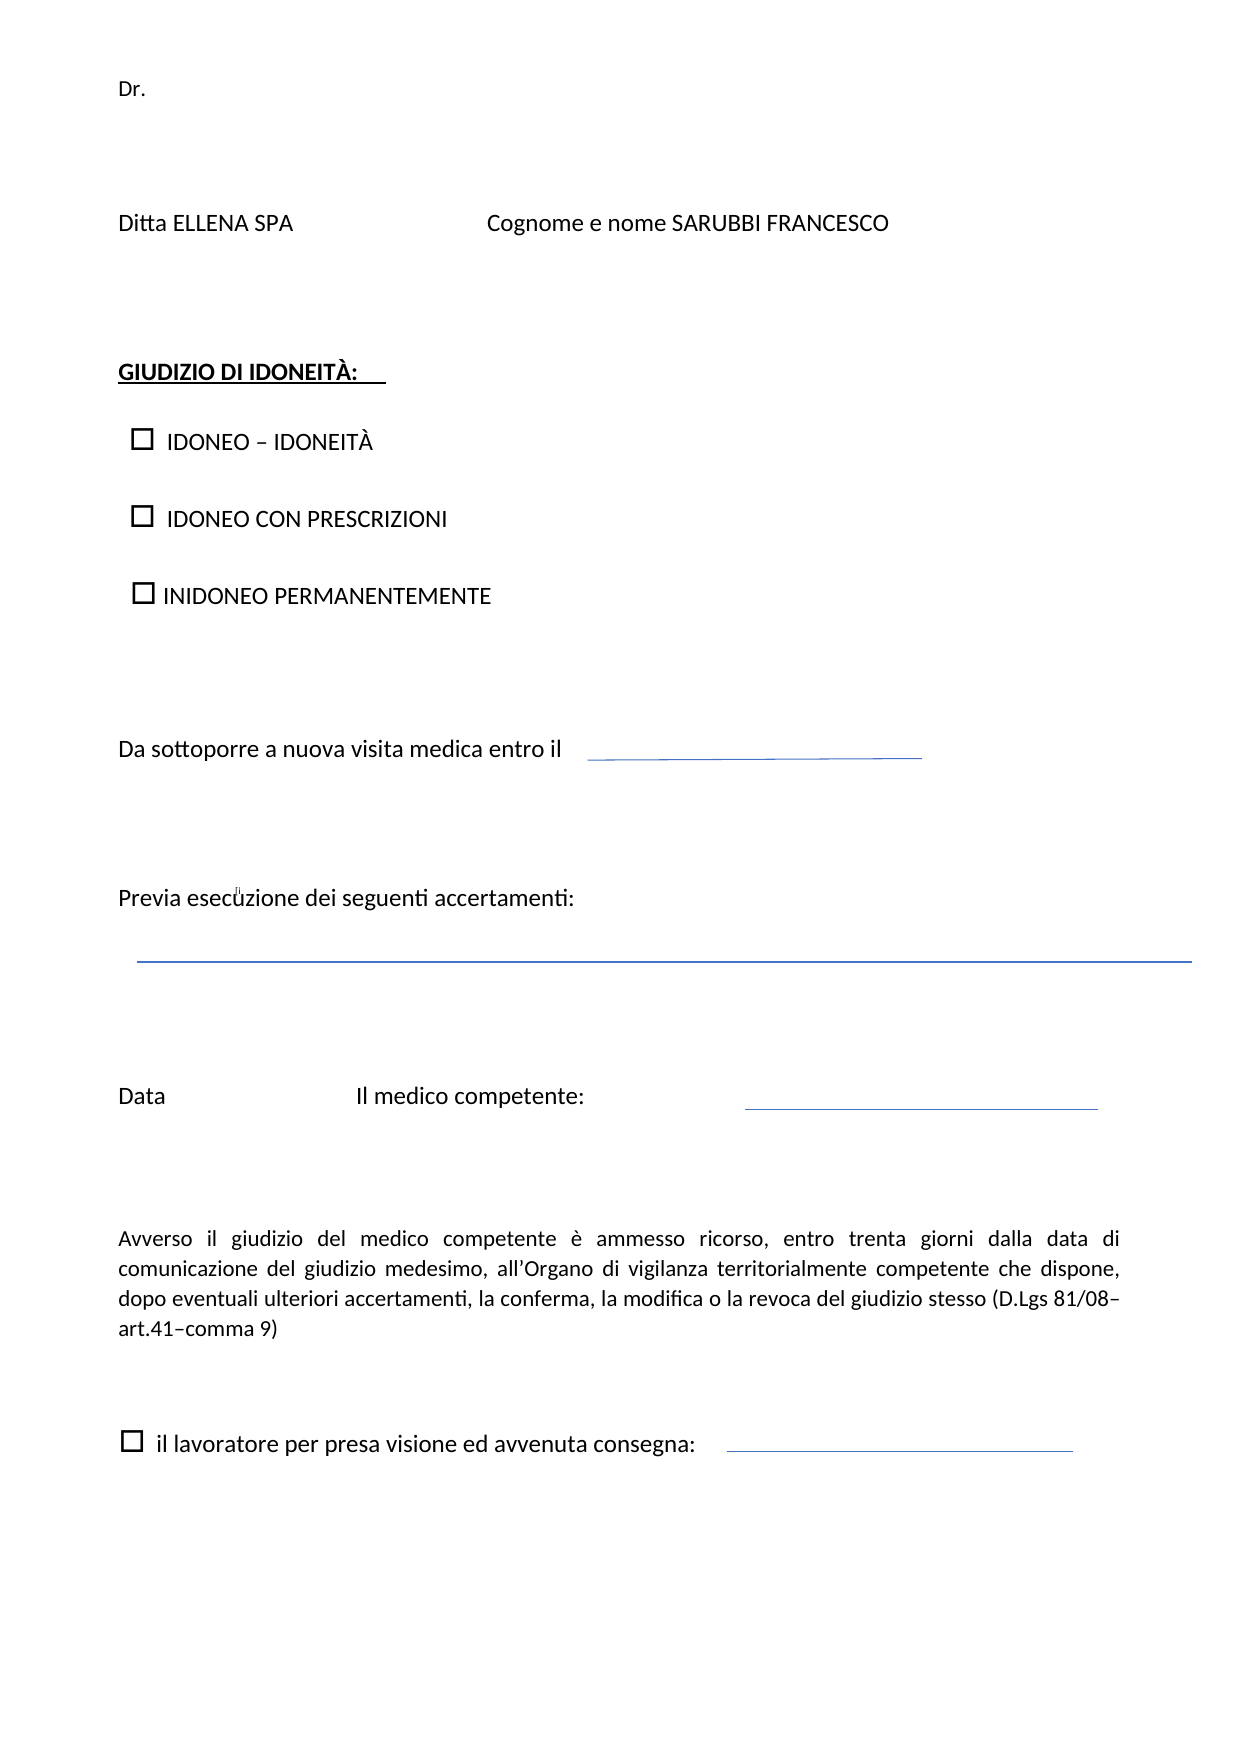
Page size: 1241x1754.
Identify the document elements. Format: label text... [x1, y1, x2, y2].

text □ INIDONEO PERMANENTEMENTE [118, 560, 1122, 616]
text □ IDONEO CON PRESCRIZIONI [118, 483, 1122, 539]
text Da sottoporre a nuova visita medica entro il [118, 733, 1122, 764]
text □ il lavoratore per presa visione ed avvenuta consegna: [118, 1408, 1122, 1464]
text □ IDONEO – IDONEITÀ [118, 406, 1122, 462]
text Avverso il giudizio del medico competente è ammesso ricorso, entro trenta giorni dalla data di comunicazione del giudizio medesimo, all’Organo di vigilanza territorialmente competente che dispone, dopo eventuali ulteriori accertamenti, la conferma, la modifica o la revoca del giudizio stesso (D.Lgs 81/08–art.41–comma 9) [118, 1224, 1122, 1342]
text GIUDIZIO DI IDONEITÀ: [118, 356, 1122, 387]
text Ditta ELLENA SPA Cognome e nome SARUBBI FRANCESCO [118, 207, 1122, 238]
text Data Il medico competente: [118, 1080, 1122, 1111]
text Previa esecuzione dei seguenti accertamenti: [118, 882, 1122, 913]
